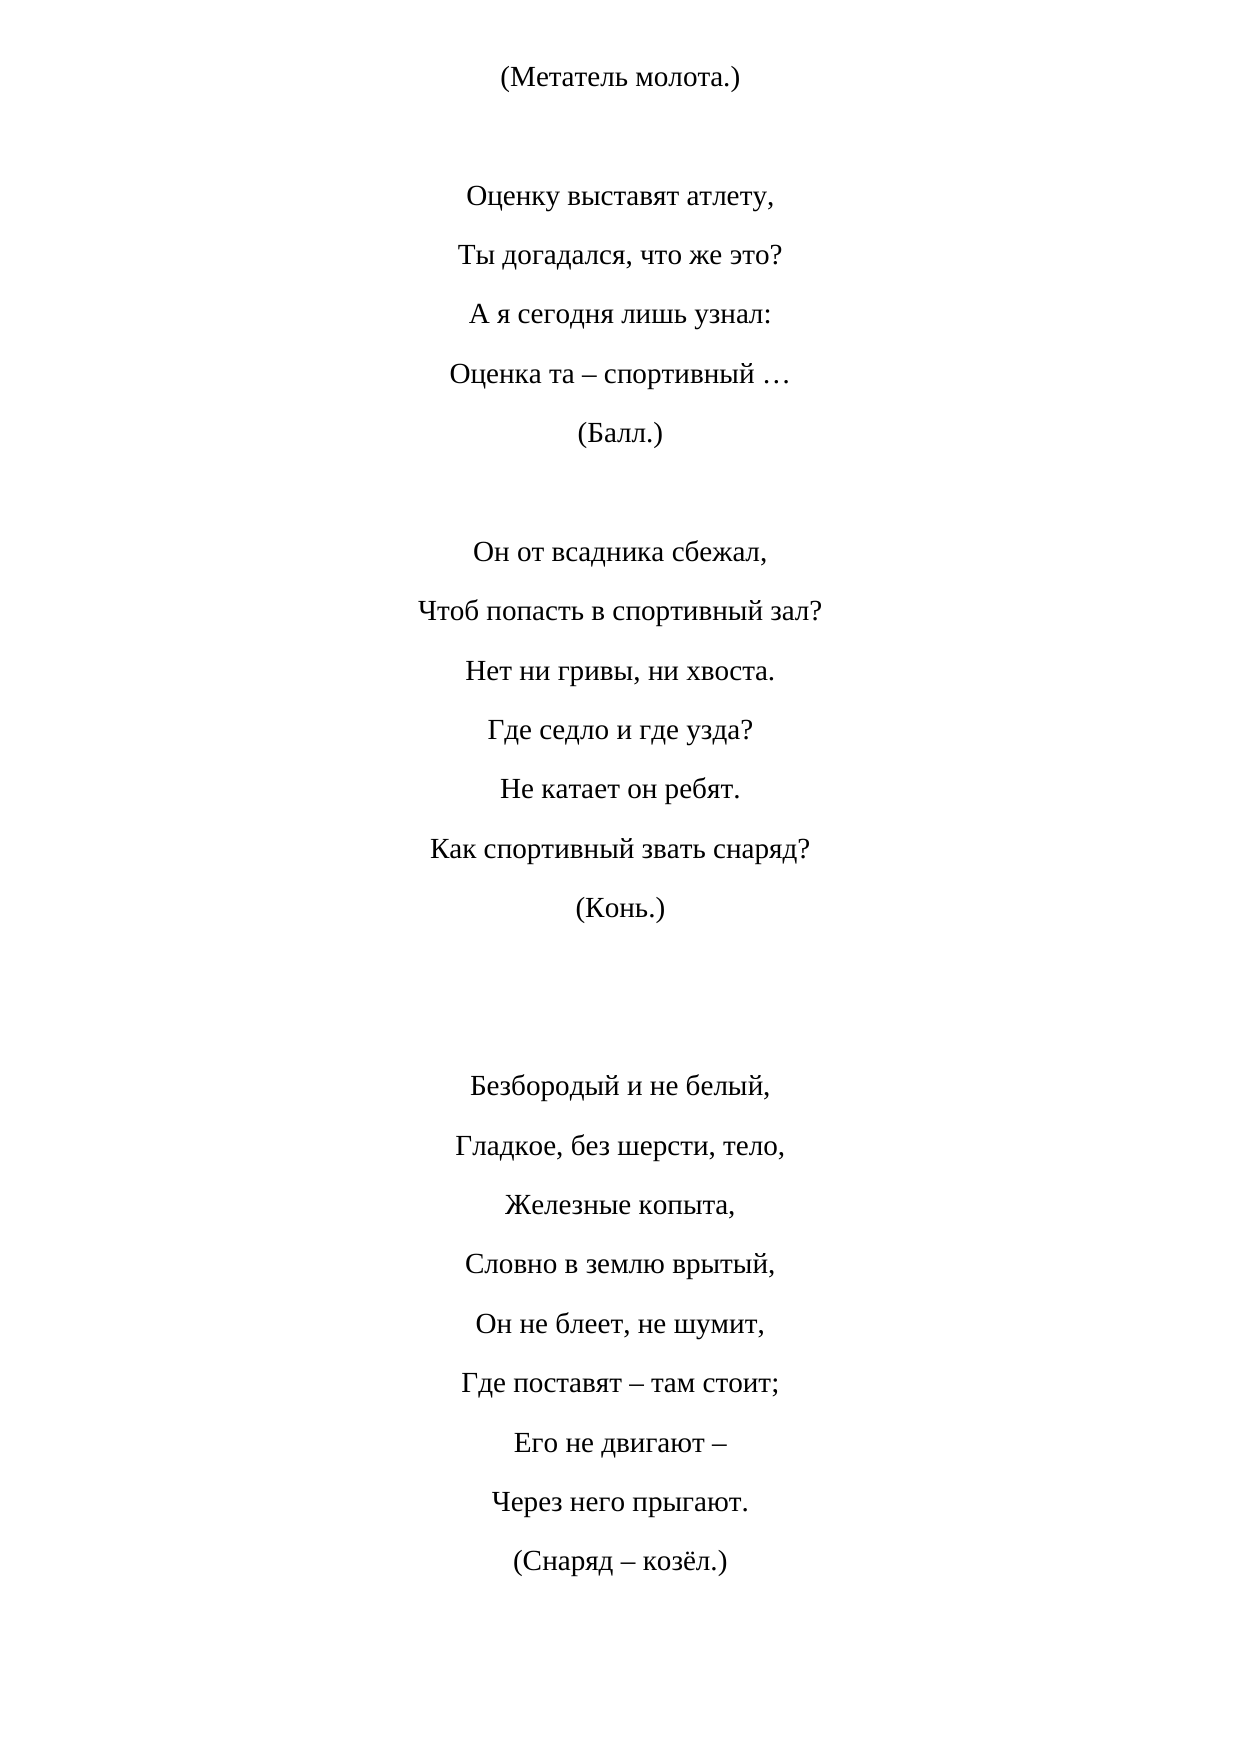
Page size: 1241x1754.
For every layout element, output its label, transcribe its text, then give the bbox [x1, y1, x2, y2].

text Не катает он ребят. [89, 772, 1152, 805]
text (Метатель молота.) [89, 59, 1152, 93]
text Он от всадника сбежал, [89, 534, 1152, 568]
text Гладкое, без шерсти, тело, [89, 1128, 1152, 1161]
text Словно в землю врытый, [89, 1247, 1152, 1280]
text Железные копыта, [89, 1187, 1152, 1221]
text Нет ни гривы, ни хвоста. [89, 653, 1152, 686]
text Его не двигают – [89, 1425, 1152, 1458]
text Оценку выставят атлету, [89, 178, 1152, 211]
text Ты догадался, что же это? [89, 237, 1152, 271]
text Безбородый и не белый, [89, 1068, 1152, 1102]
text Где седло и где узда? [89, 712, 1152, 746]
text Оценка та – спортивный … [89, 356, 1152, 389]
text Чтоб попасть в спортивный зал? [89, 593, 1152, 627]
text Как спортивный звать снаряд? [89, 831, 1152, 864]
text (Снаряд – козёл.) [89, 1543, 1152, 1577]
text Он не блеет, не шумит, [89, 1306, 1152, 1339]
text Через него прыгают. [89, 1484, 1152, 1518]
text (Балл.) [89, 415, 1152, 449]
text Где поставят – там стоит; [89, 1365, 1152, 1399]
text (Конь.) [89, 890, 1152, 924]
text А я сегодня лишь узнал: [89, 297, 1152, 330]
